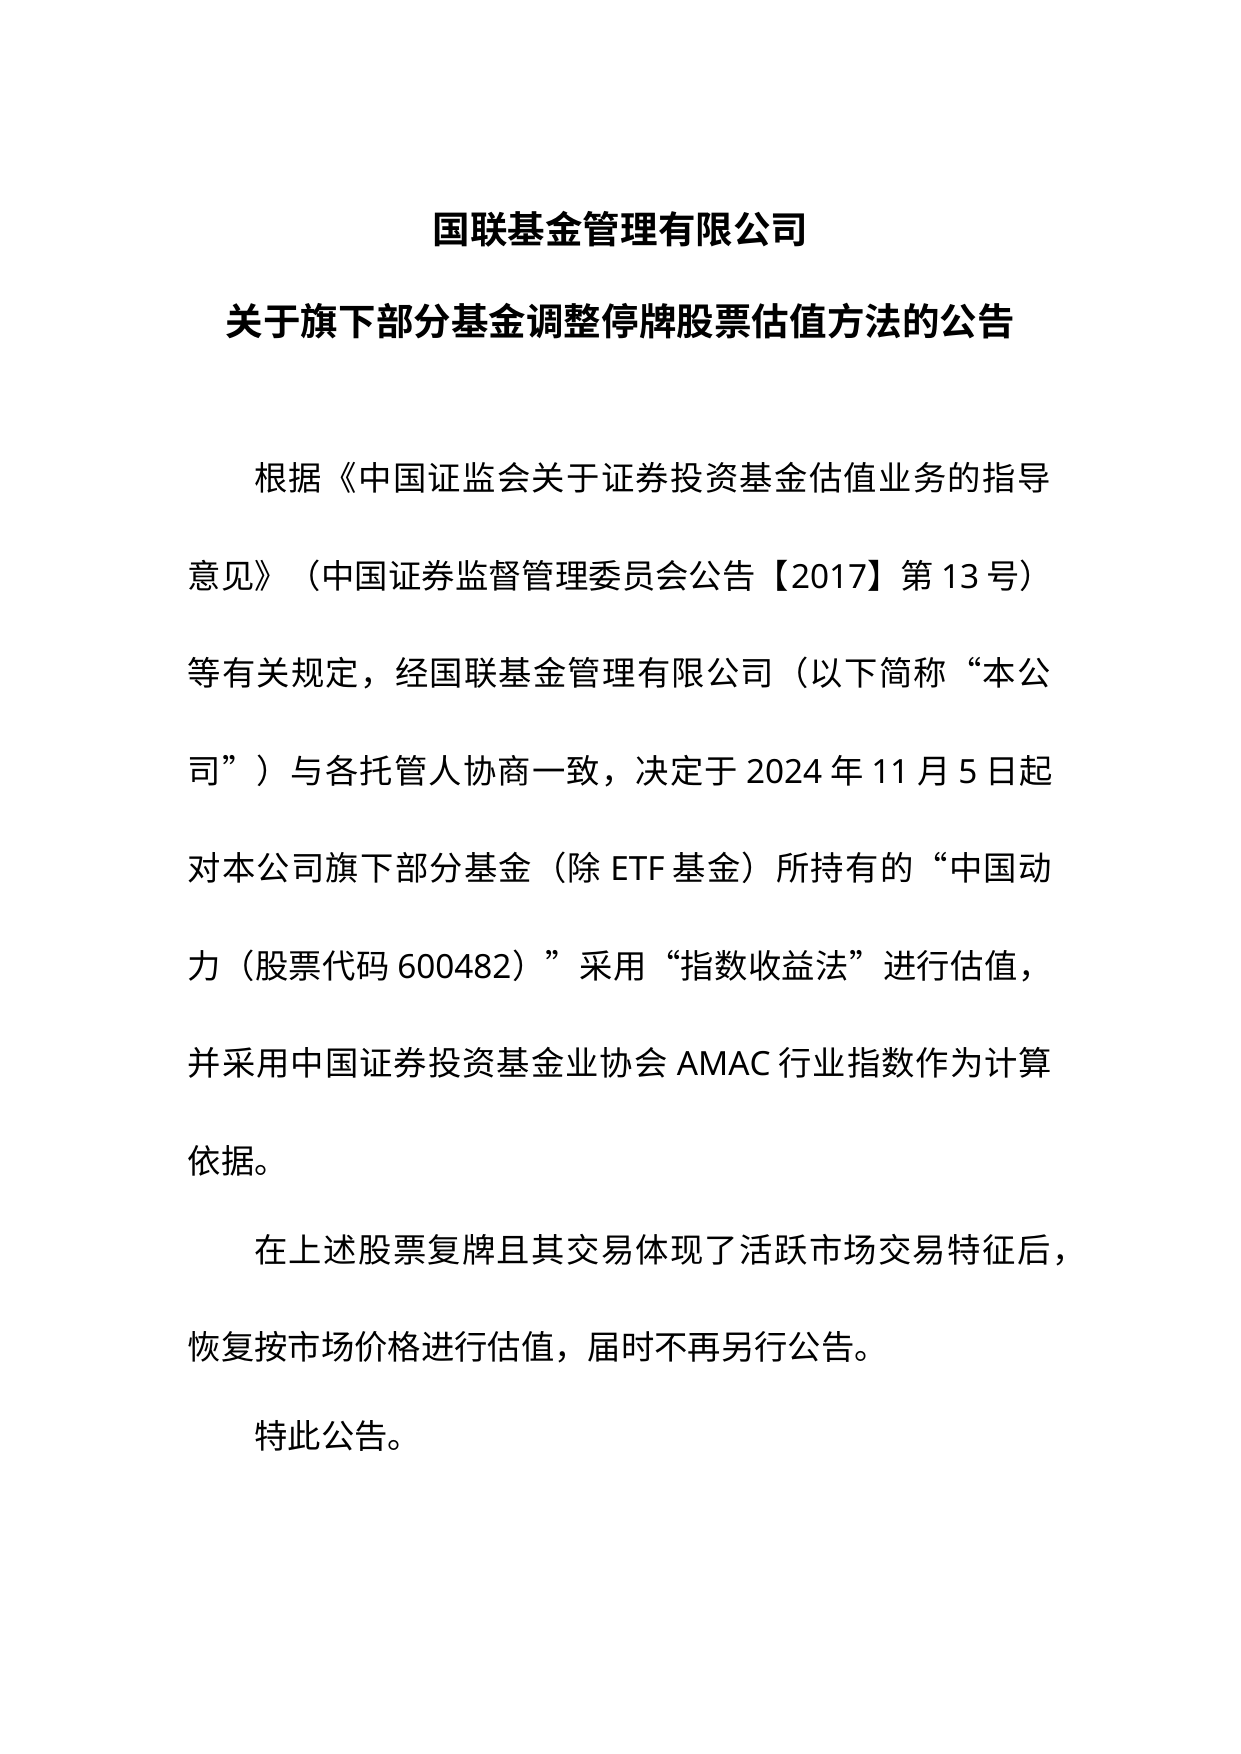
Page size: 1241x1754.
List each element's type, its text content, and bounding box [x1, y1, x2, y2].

subtitle 关于旗下部分基金调整停牌股票估值方法的公告 [187, 287, 1053, 352]
text 特此公告。 [187, 1402, 1053, 1467]
text 在上述股票复牌且其交易体现了活跃市场交易特征后，恢复按市场价格进行估值，届时不再另行公告。 [187, 1215, 1053, 1378]
text 根据《中国证监会关于证券投资基金估值业务的指导意见》（中国证券监督管理委员会公告【2017】第13号）等有关规定，经国联基金管理有限公司（以下简称“本公司”）与各托管人协商一致，决定于2024年11月5日起对本公司旗下部分基金（除ETF基金）所持有的“中国动力（股票代码600482）”采用“指数收益法”进行估值，并采用中国证券投资基金业协会AMAC行业指数作为计算依据。 [187, 444, 1053, 1191]
subtitle 国联基金管理有限公司 [187, 194, 1053, 259]
